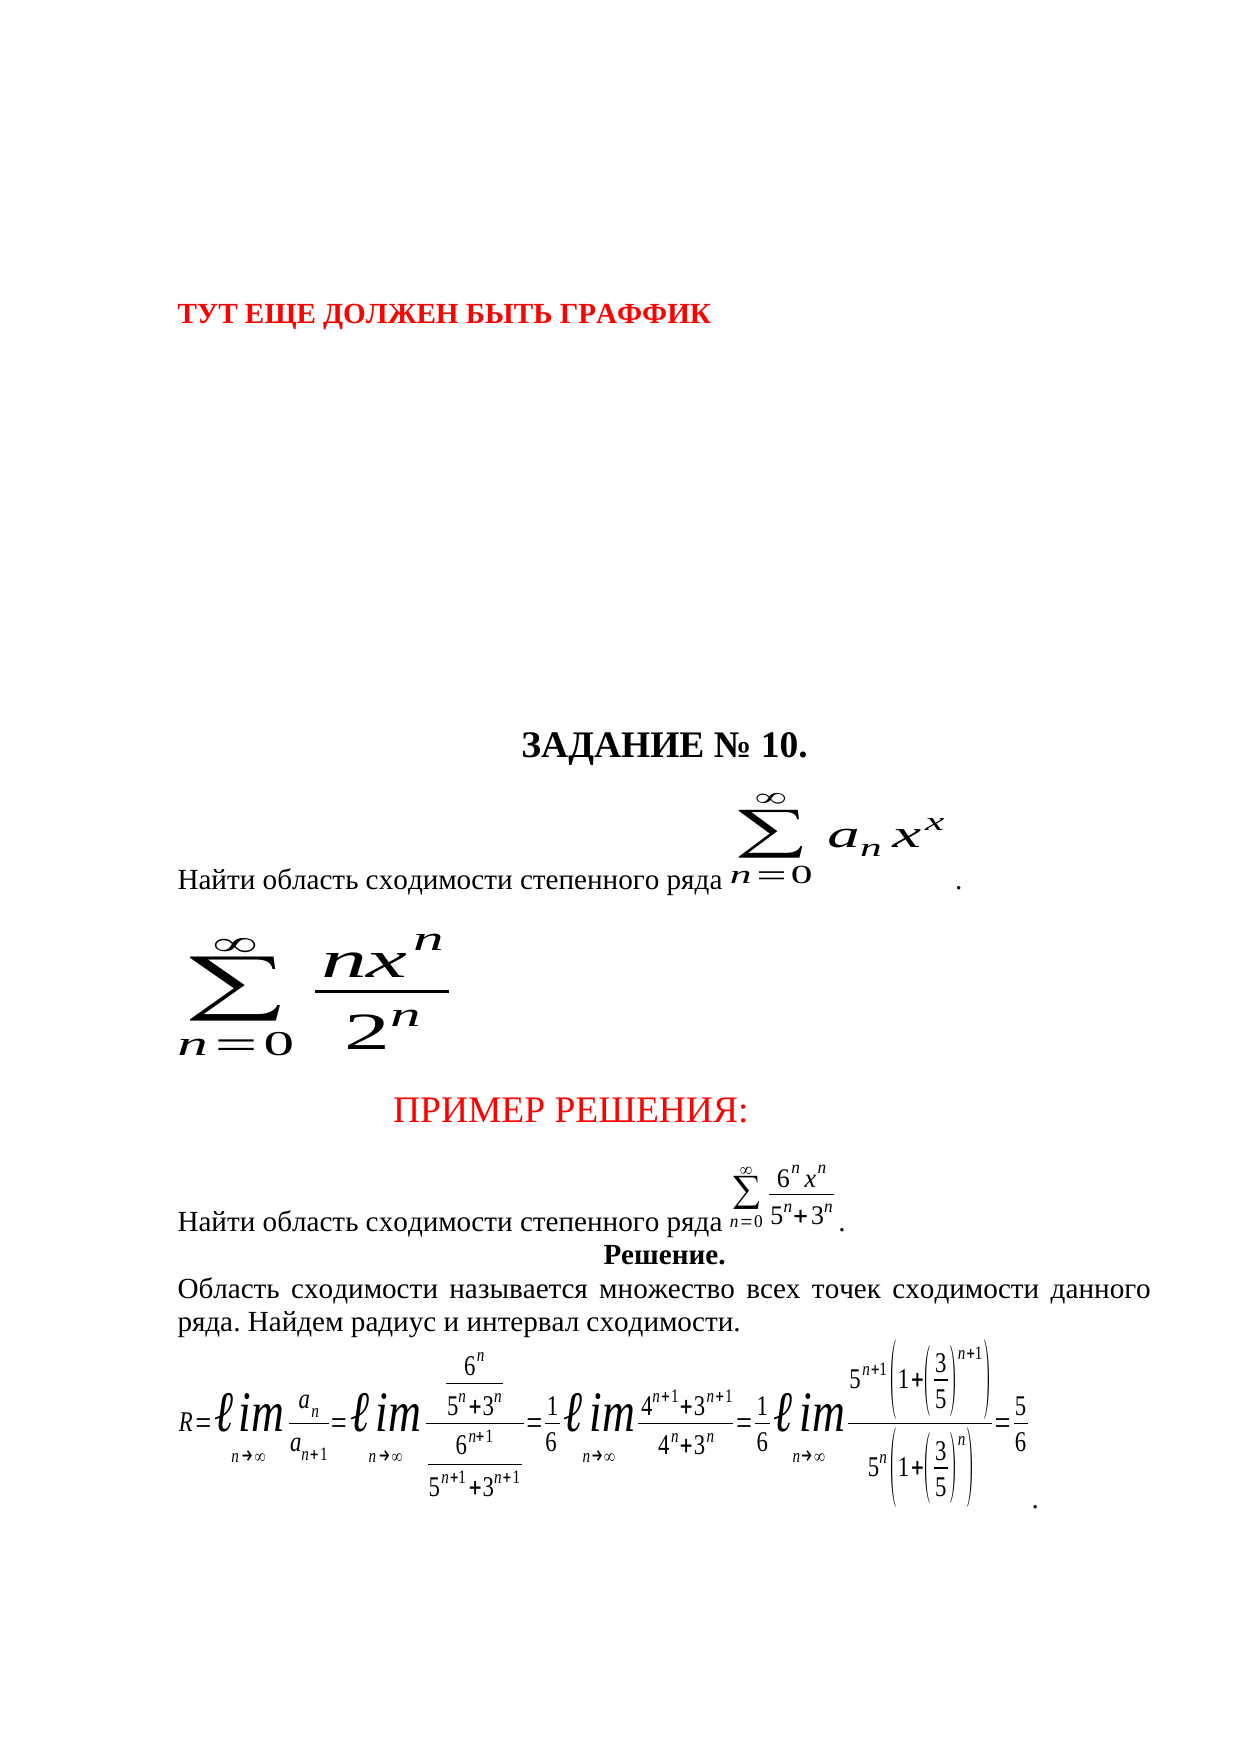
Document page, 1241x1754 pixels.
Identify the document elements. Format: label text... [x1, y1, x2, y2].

text ТУТ ЕЩЕ ДОЛЖЕН БЫТЬ ГРАФФИК [177, 296, 1152, 330]
text . [177, 1338, 1152, 1515]
text Решение. [177, 1237, 1152, 1271]
text Найти область сходимости степенного ряда . [177, 793, 1152, 895]
text Найти область сходимости степенного ряда . [177, 1158, 1152, 1237]
text ПРИМЕР РЕШЕНИЯ: [177, 1088, 1152, 1131]
text ЗАДАНИЕ № 10. [177, 723, 1152, 766]
text Область сходимости называется множество всех точек сходимости данного ряда. Найдем радиус и интервал сходимости. [177, 1271, 1152, 1338]
